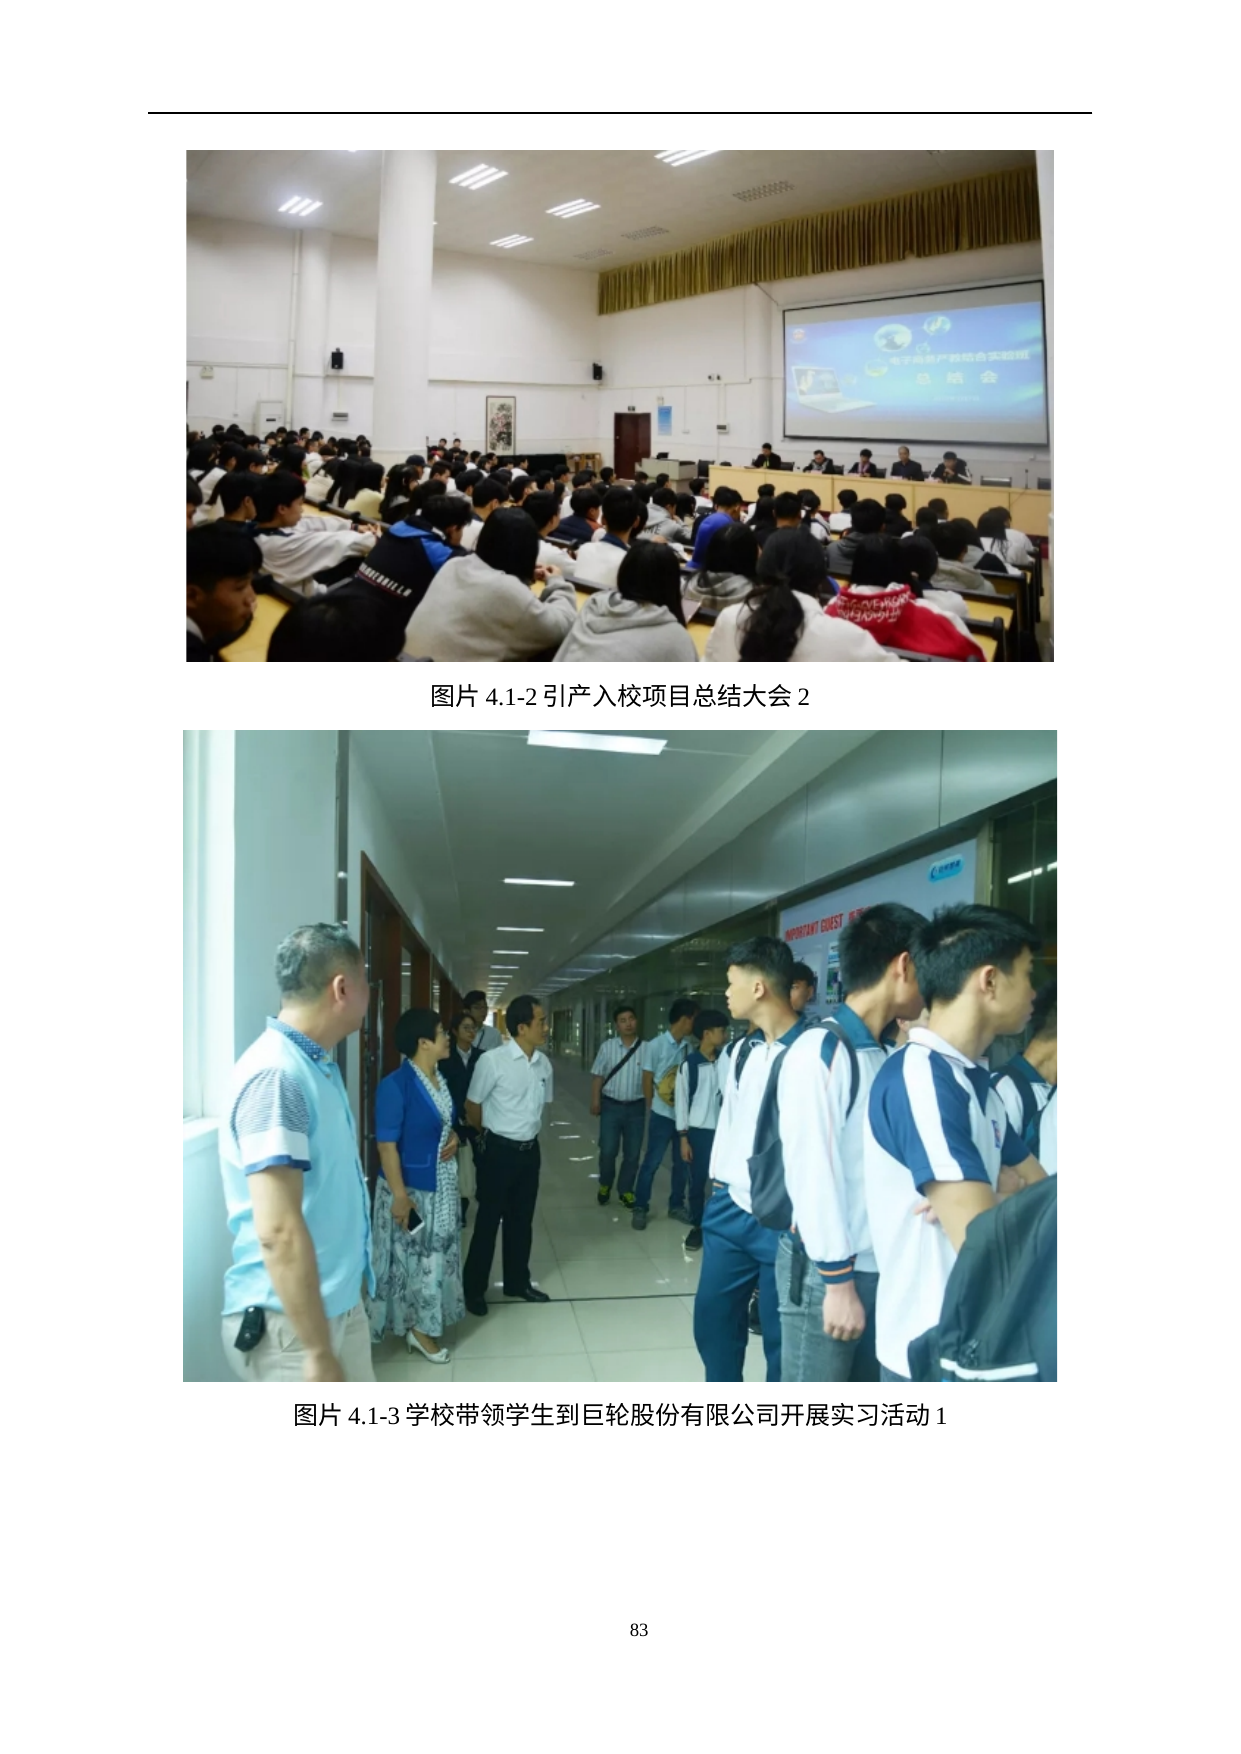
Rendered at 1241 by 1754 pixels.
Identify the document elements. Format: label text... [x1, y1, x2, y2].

picture [186, 150, 1054, 662]
text 图片4.1-2引产入校项目总结大会2 [148, 676, 1092, 712]
picture [183, 730, 1058, 1382]
text 图片4.1-3学校带领学生到巨轮股份有限公司开展实习活动1 [148, 1396, 1092, 1432]
